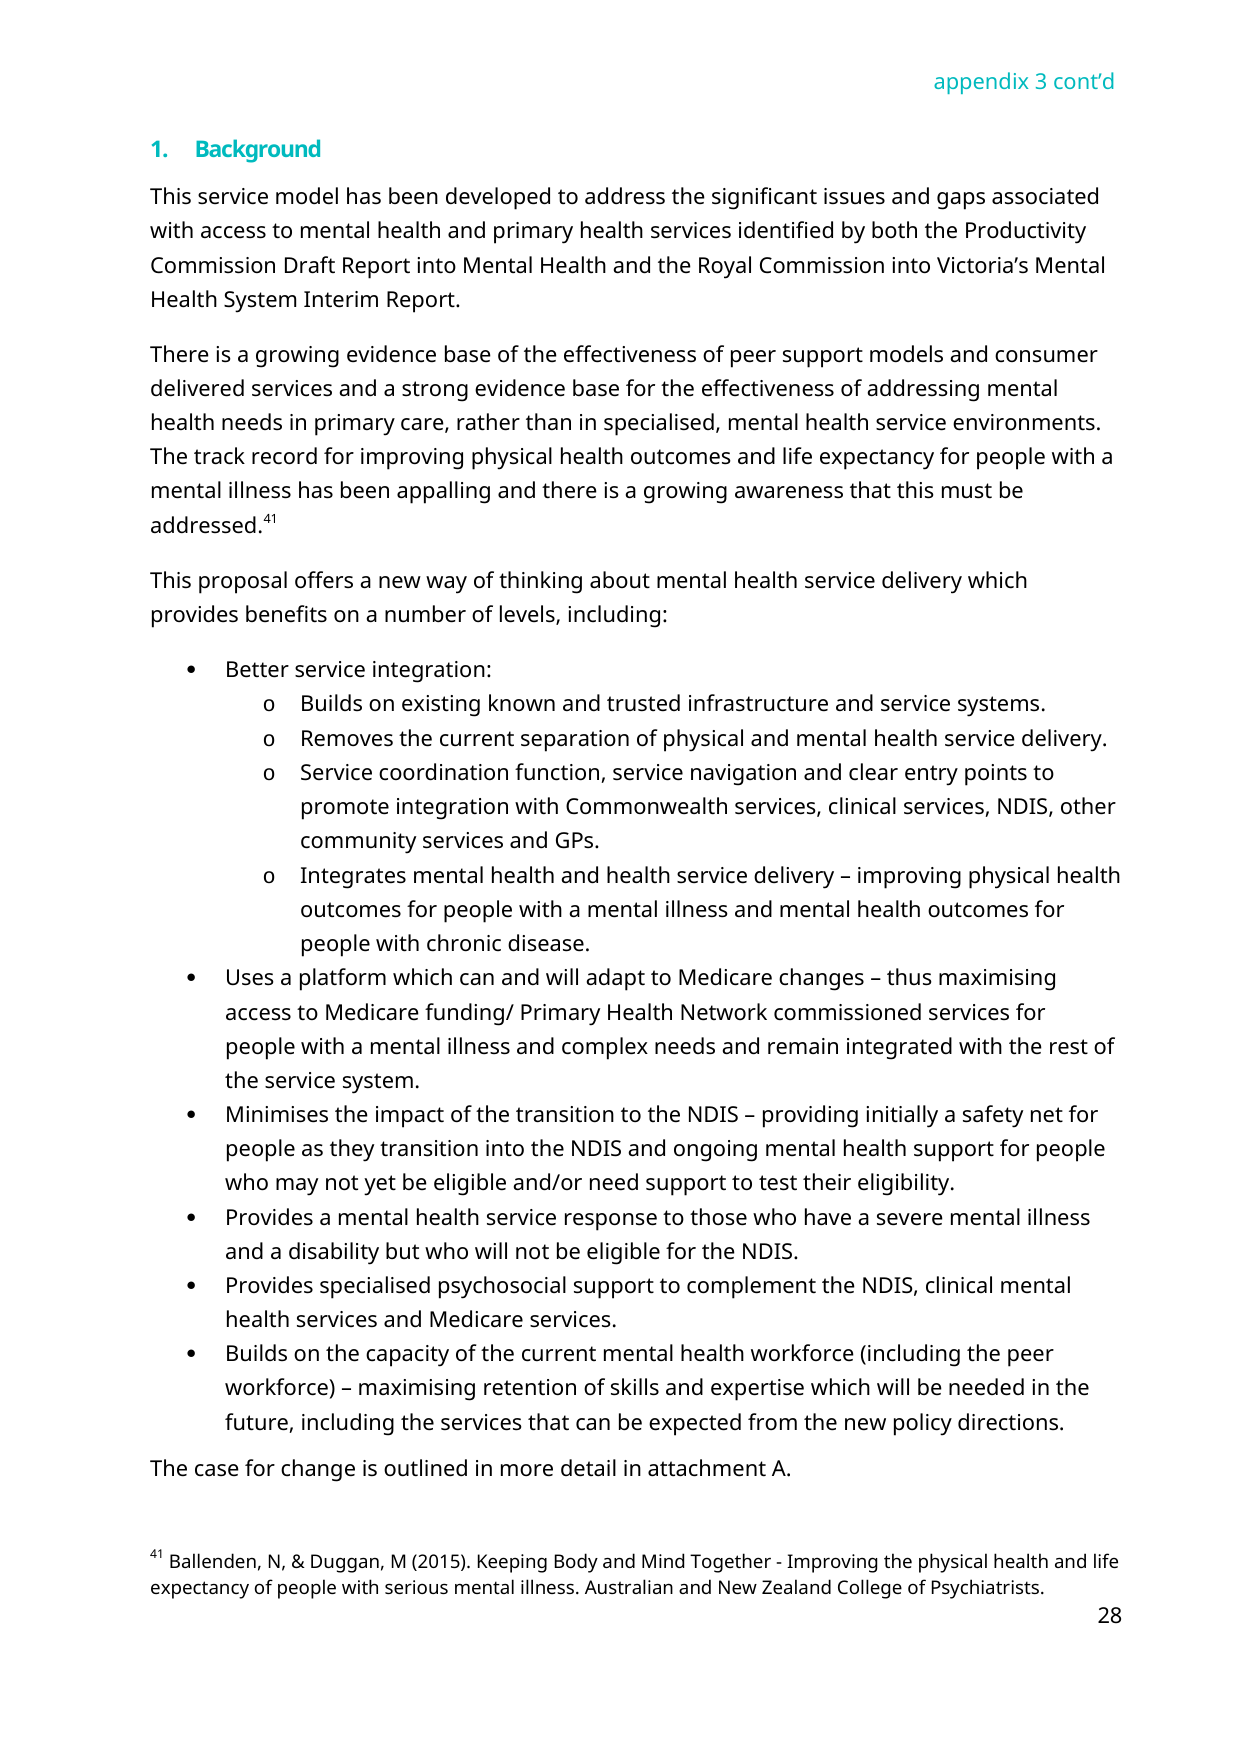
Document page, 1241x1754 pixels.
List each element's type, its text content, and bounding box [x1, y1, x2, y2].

list Uses a platform which can and will adapt to Medicare changes – thus maximising access to Medicare funding/ Primary Health Network commissioned services for people with a mental illness and complex needs and remain integrated with the rest of the service system. [187, 962, 1122, 1095]
text This proposal offers a new way of thinking about mental health service delivery which provides benefits on a number of levels, including: [150, 565, 1122, 629]
list Better service integration: [187, 654, 1122, 684]
list Provides specialised psychosocial support to complement the NDIS, clinical mental health services and Medicare services. [187, 1270, 1122, 1334]
list Integrates mental health and health service delivery – improving physical health outcomes for people with a mental illness and mental health outcomes for people with chronic disease. [262, 860, 1122, 958]
list Removes the current separation of physical and mental health service delivery. [262, 722, 1122, 752]
text The case for change is outlined in more detail in attachment A. [150, 1453, 1122, 1517]
list Builds on the capacity of the current mental health workforce (including the peer workforce) – maximising retention of skills and expertise which will be needed in the future, including the services that can be expected from the new policy directions. [187, 1338, 1122, 1436]
list Builds on existing known and trusted infrastructure and service systems. [262, 688, 1122, 718]
list Minimises the impact of the transition to the NDIS – providing initially a safety net for people as they transition into the NDIS and ongoing mental health support for people who may not yet be eligible and/or need support to test their eligibility. [187, 1099, 1122, 1197]
list Provides a mental health service response to those who have a severe mental illness and a disability but who will not be eligible for the NDIS. [187, 1202, 1122, 1266]
subtitle Background [150, 133, 1122, 164]
text This service model has been developed to address the significant issues and gaps associated with access to mental health and primary health services identified by both the Productivity Commission Draft Report into Mental Health and the Royal Commission into Victoria’s Mental Health System Interim Report. [150, 181, 1122, 314]
list Service coordination function, service navigation and clear entry points to promote integration with Commonwealth services, clinical services, NDIS, other community services and GPs. [262, 757, 1122, 855]
text There is a growing evidence base of the effectiveness of peer support models and consumer delivered services and a strong evidence base for the effectiveness of addressing mental health needs in primary care, rather than in specialised, mental health service environments. The track record for improving physical health outcomes and life expectancy for people with a mental illness has been appalling and there is a growing awareness that this must be addressed. [150, 339, 1122, 539]
